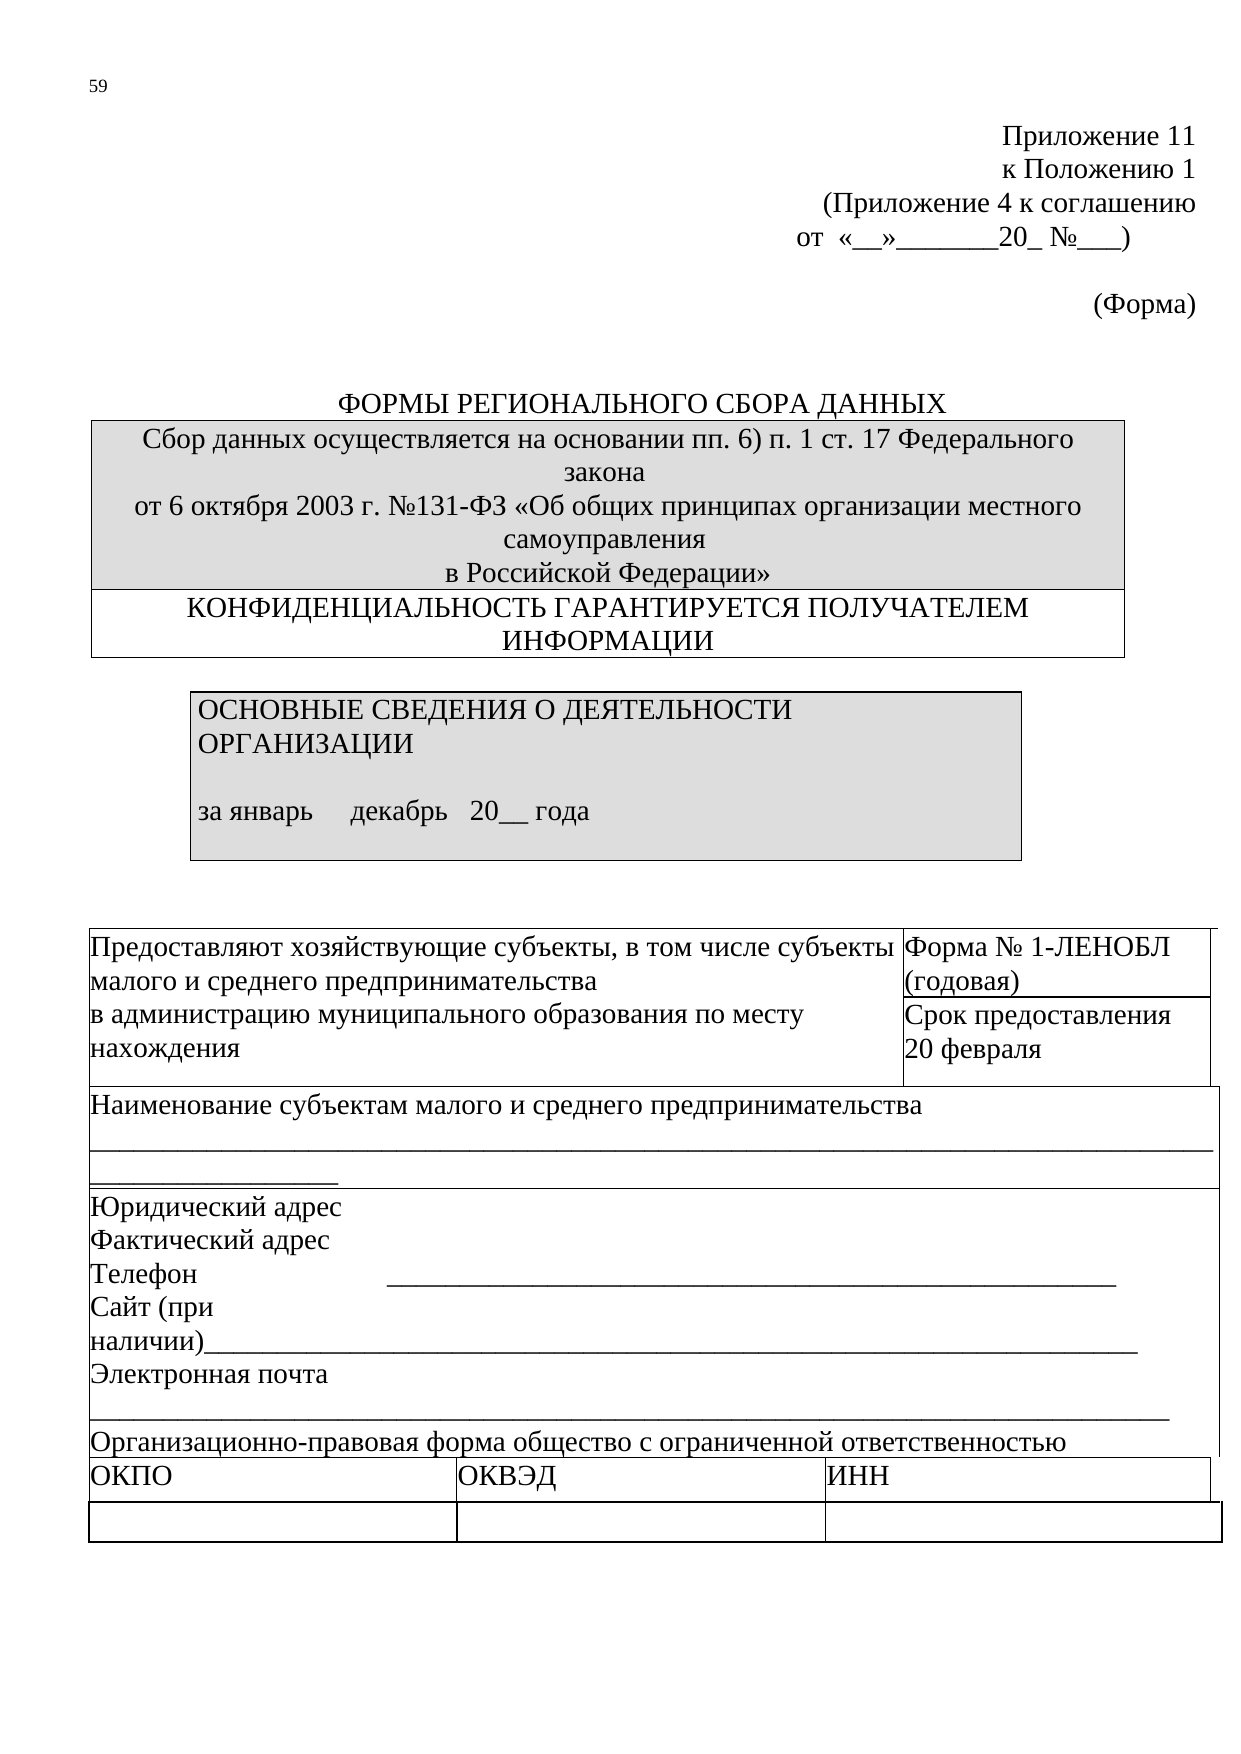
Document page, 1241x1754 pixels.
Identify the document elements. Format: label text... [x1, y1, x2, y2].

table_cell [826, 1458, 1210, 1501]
text (Приложение 4 к соглашению [89, 185, 1196, 219]
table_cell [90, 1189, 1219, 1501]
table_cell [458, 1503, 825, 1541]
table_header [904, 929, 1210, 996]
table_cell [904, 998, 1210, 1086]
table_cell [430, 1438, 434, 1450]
text к Положению 1 [89, 152, 1196, 185]
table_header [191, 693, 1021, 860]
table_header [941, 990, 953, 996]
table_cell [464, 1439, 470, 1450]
text от «__»_______20_ №___) [89, 219, 1181, 252]
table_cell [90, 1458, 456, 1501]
text ФОРМЫ РЕГИОНАЛЬНОГО СБОРА ДАННЫХ [89, 386, 1196, 420]
text Приложение 11 [89, 118, 1196, 152]
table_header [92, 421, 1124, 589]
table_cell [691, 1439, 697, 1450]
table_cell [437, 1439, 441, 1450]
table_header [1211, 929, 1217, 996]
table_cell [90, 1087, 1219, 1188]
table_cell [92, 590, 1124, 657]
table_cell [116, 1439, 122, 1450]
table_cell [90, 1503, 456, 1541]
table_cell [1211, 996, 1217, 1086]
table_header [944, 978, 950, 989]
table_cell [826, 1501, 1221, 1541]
text (Форма) [89, 286, 1196, 319]
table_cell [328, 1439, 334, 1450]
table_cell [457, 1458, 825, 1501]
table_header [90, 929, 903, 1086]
